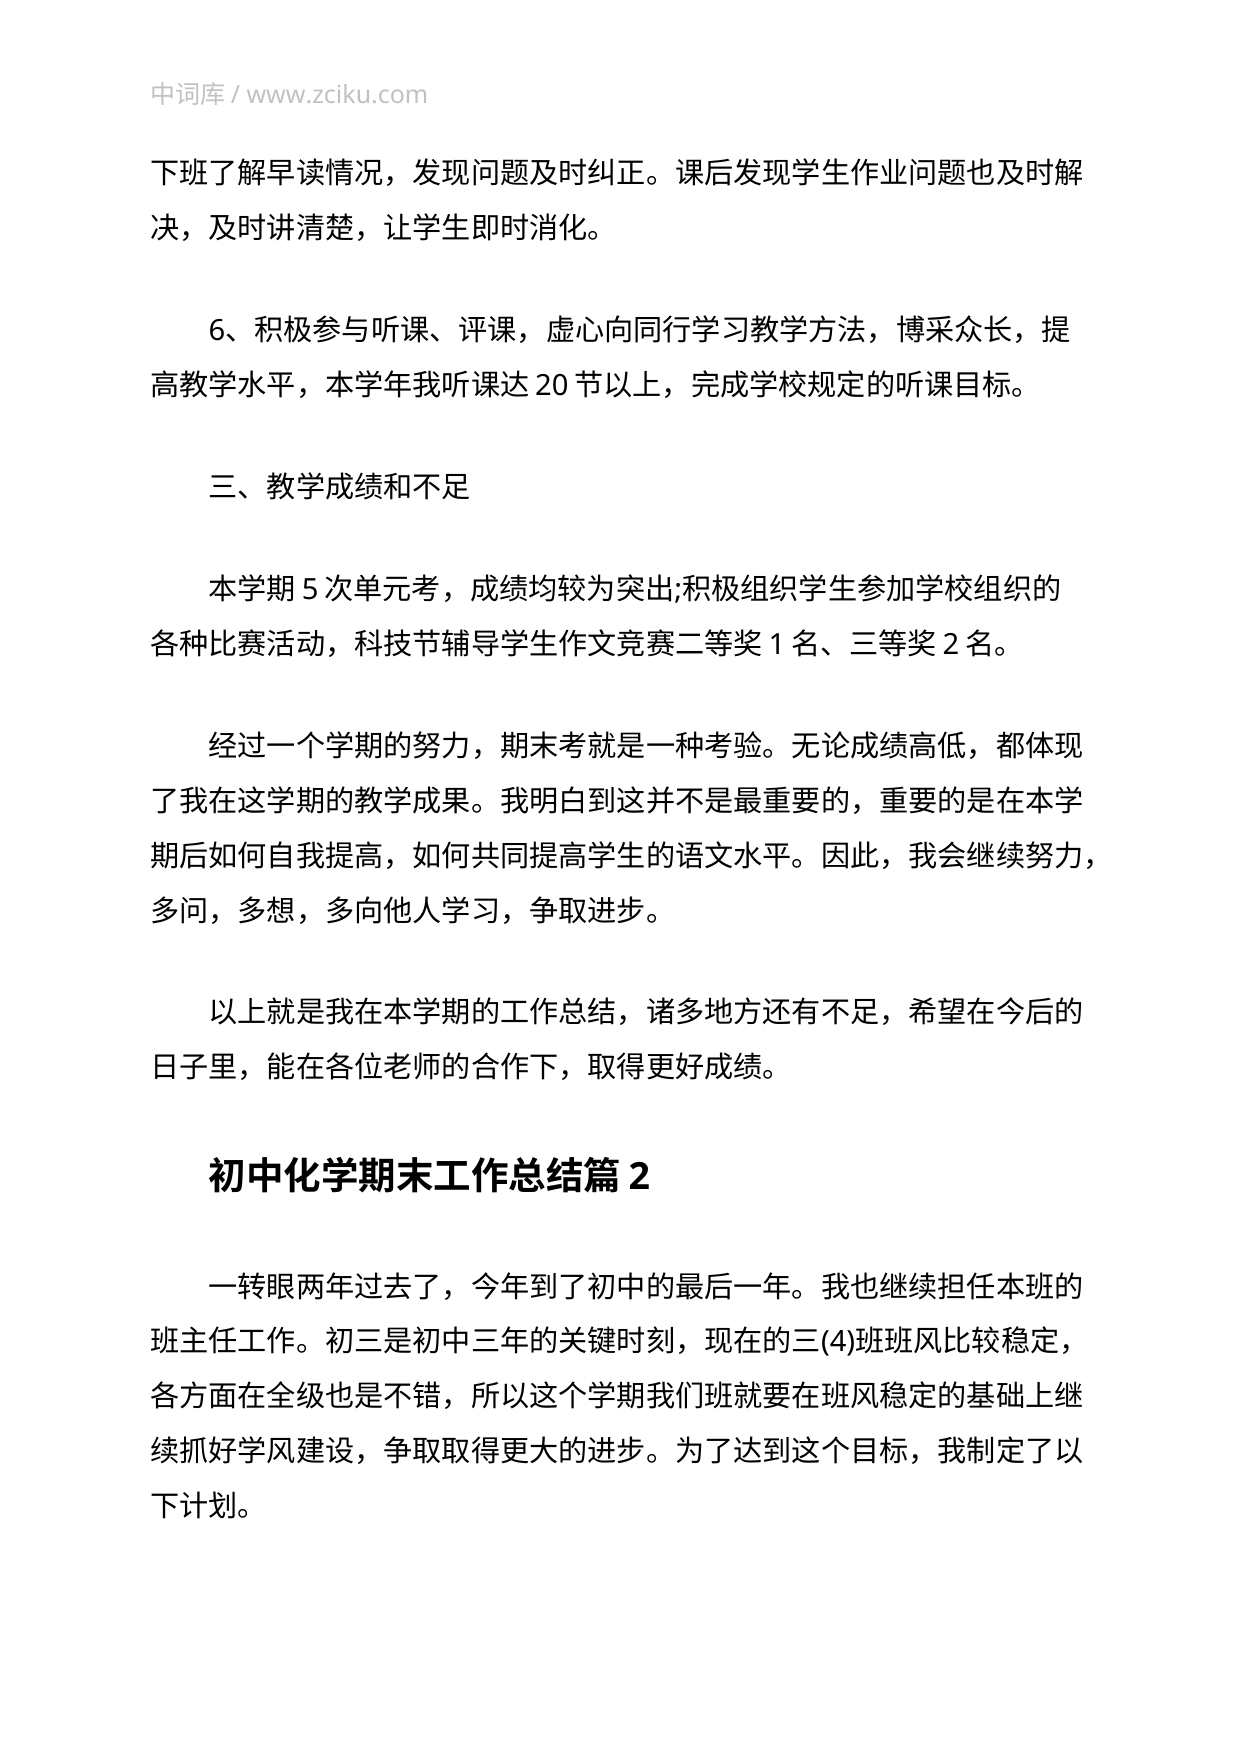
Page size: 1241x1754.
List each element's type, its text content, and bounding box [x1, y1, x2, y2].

text 一转眼两年过去了，今年到了初中的最后一年。我也继续担任本班的班主任工作。初三是初中三年的关键时刻，现在的三(4)班班风比较稳定，各方面在全级也是不错，所以这个学期我们班就要在班风稳定的基础上继续抓好学风建设，争取取得更大的进步。为了达到这个目标，我制定了以下计划。 [150, 1263, 1090, 1525]
text 本学期5次单元考，成绩均较为突出;积极组织学生参加学校组织的各种比赛活动，科技节辅导学生作文竞赛二等奖1名、三等奖2名。 [150, 565, 1090, 663]
text 初中化学期末工作总结篇2 [150, 1146, 1090, 1200]
text 经过一个学期的努力，期末考就是一种考验。无论成绩高低，都体现了我在这学期的教学成果。我明白到这并不是最重要的，重要的是在本学期后如何自我提高，如何共同提高学生的语文水平。因此，我会继续努力，多问，多想，多向他人学习，争取进步。 [150, 722, 1090, 929]
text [150, 150, 1090, 247]
text 以上就是我在本学期的工作总结，诸多地方还有不足，希望在今后的日子里，能在各位老师的合作下，取得更好成绩。 [150, 989, 1090, 1086]
text 6、积极参与听课、评课，虚心向同行学习教学方法，博采众长，提高教学水平，本学年我听课达20节以上，完成学校规定的听课目标。 [150, 307, 1090, 404]
text 三、教学成绩和不足 [150, 464, 1090, 506]
